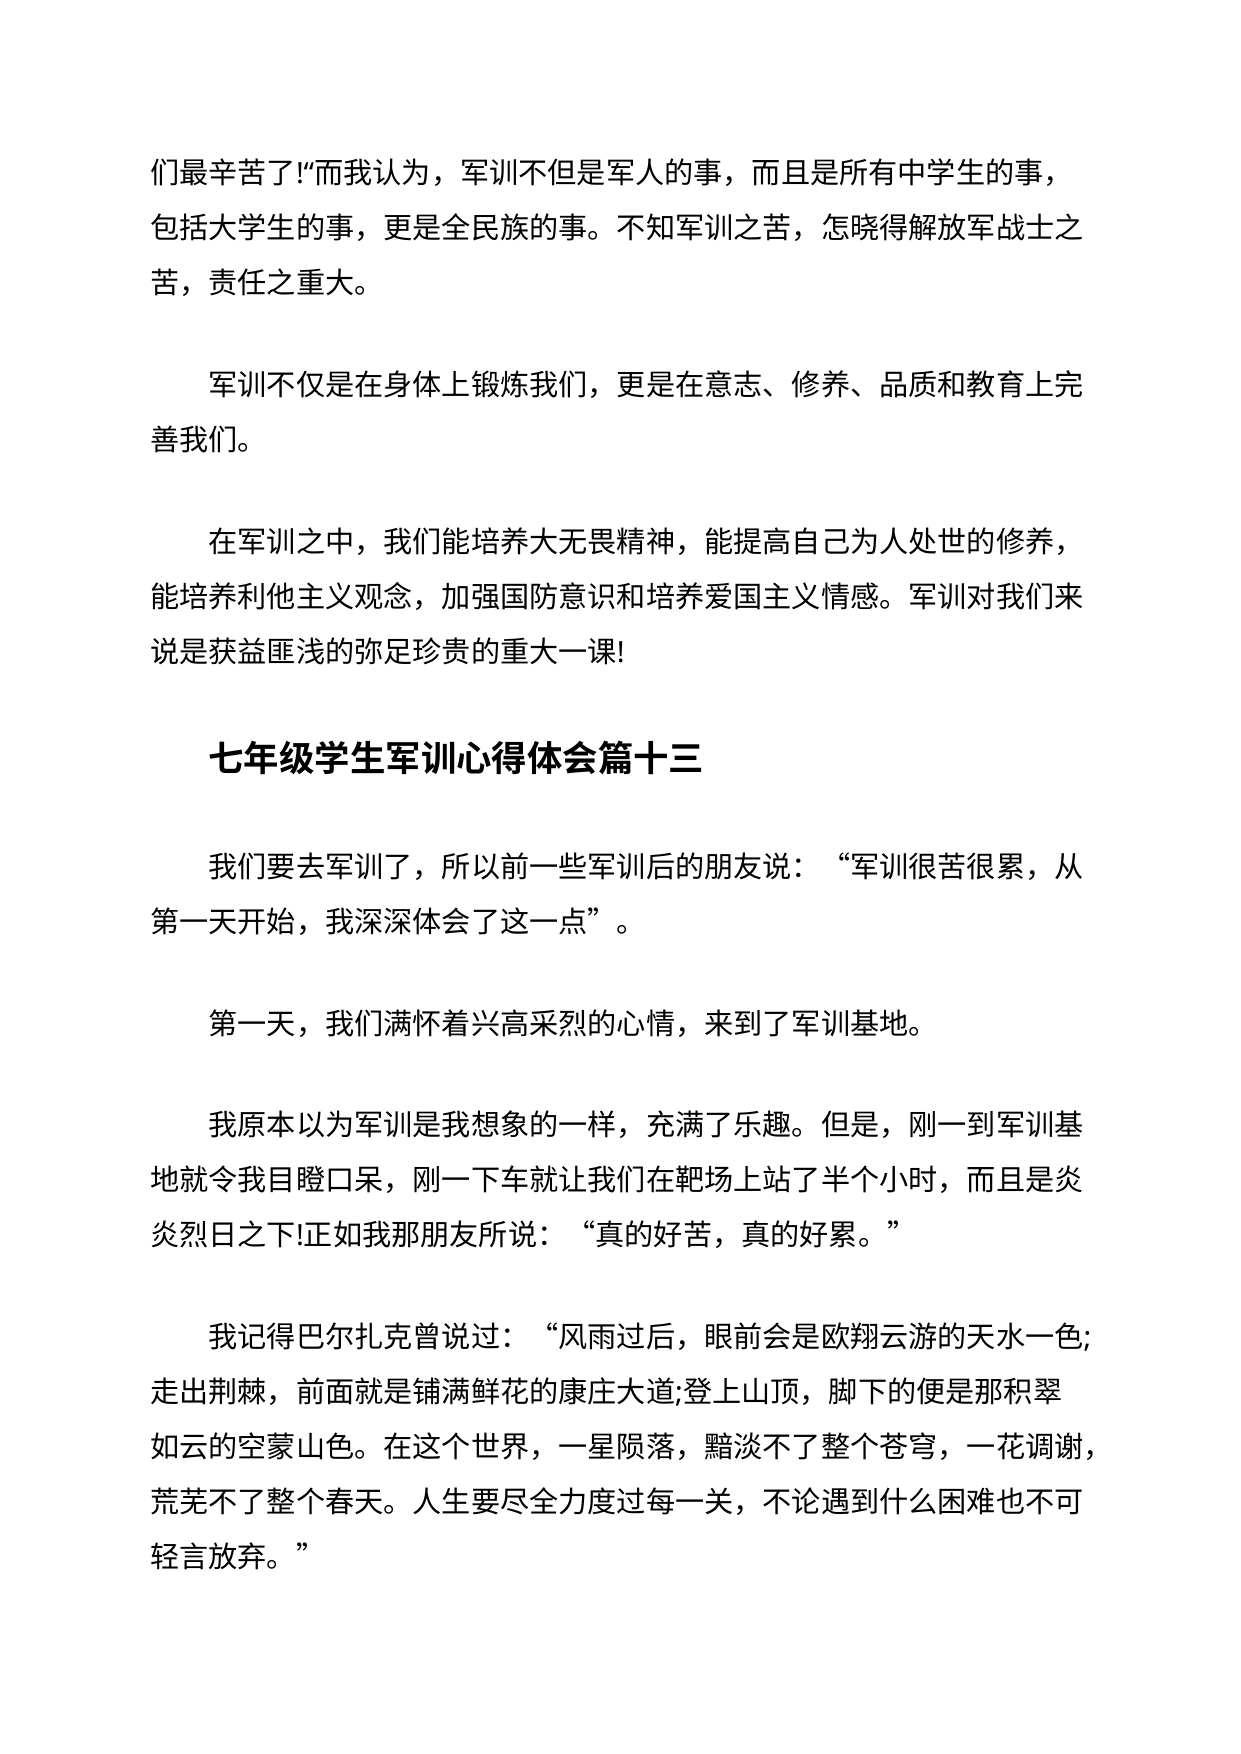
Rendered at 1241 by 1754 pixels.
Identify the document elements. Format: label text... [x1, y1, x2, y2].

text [150, 150, 1090, 302]
text 七年级学生军训心得体会篇十三 [150, 730, 1090, 781]
text 我记得巴尔扎克曾说过：“风雨过后，眼前会是欧翔云游的天水一色;走出荆棘，前面就是铺满鲜花的康庄大道;登上山顶，脚下的便是那积翠如云的空蒙山色。在这个世界，一星陨落，黯淡不了整个苍穹，一花调谢，荒芜不了整个春天。人生要尽全力度过每一关，不论遇到什么困难也不可轻言放弃。” [150, 1314, 1090, 1576]
text 第一天，我们满怀着兴高采烈的心情，来到了军训基地。 [150, 1000, 1090, 1042]
text 我们要去军训了，所以前一些军训后的朋友说：“军训很苦很累，从第一天开始，我深深体会了这一点”。 [150, 843, 1090, 941]
text 在军训之中，我们能培养大无畏精神，能提高自己为人处世的修养，能培养利他主义观念，加强国防意识和培养爱国主义情感。军训对我们来说是获益匪浅的弥足珍贵的重大一课! [150, 518, 1090, 671]
text 我原本以为军训是我想象的一样，充满了乐趣。但是，刚一到军训基地就令我目瞪口呆，刚一下车就让我们在靶场上站了半个小时，而且是炎炎烈日之下!正如我那朋友所说：“真的好苦，真的好累。” [150, 1102, 1090, 1254]
text 军训不仅是在身体上锻炼我们，更是在意志、修养、品质和教育上完善我们。 [150, 362, 1090, 459]
